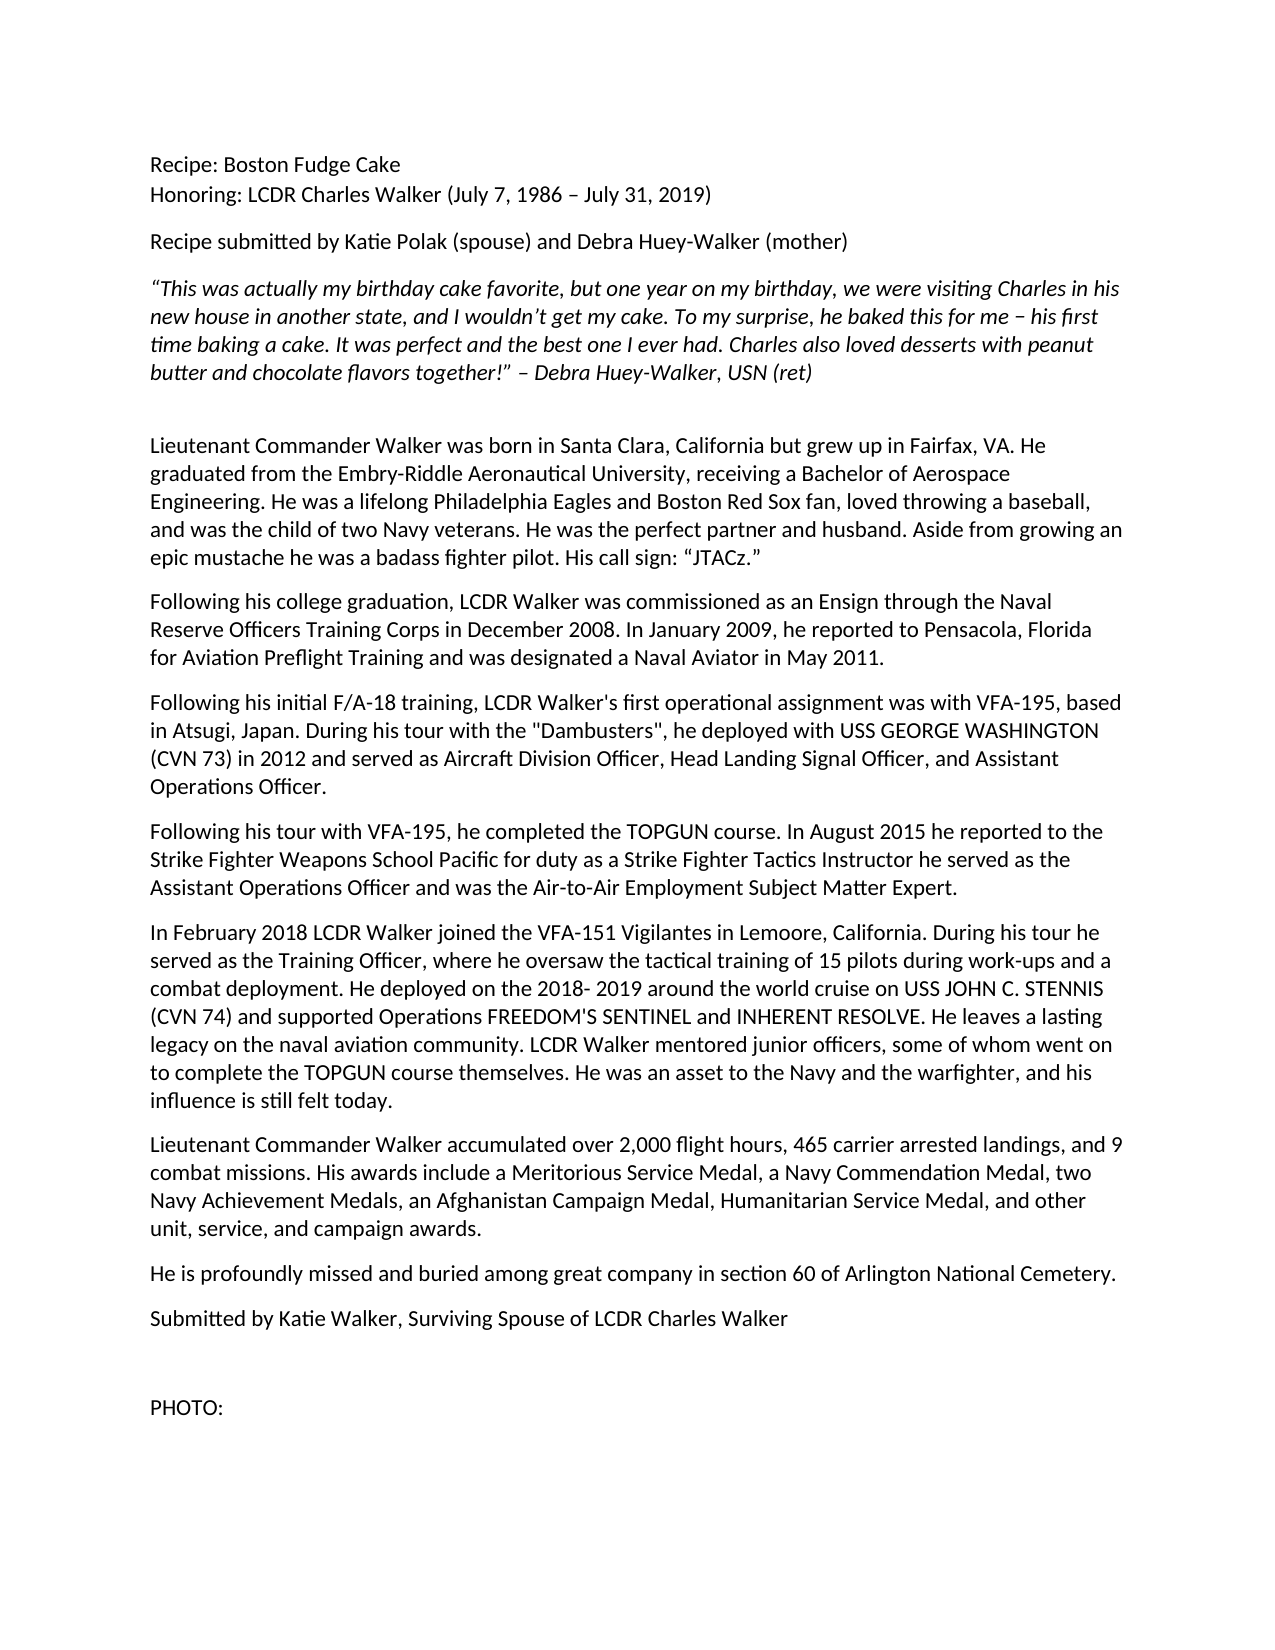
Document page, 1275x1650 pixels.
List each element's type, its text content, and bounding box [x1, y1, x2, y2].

text “This was actually my birthday cake favorite, but one year on my birthday, we were visiting Charles in his new house in another state, and I wouldn’t get my cake. To my surprise, he baked this for me − his first time baking a cake. It was perfect and the best one I ever had. Charles also loved desserts with peanut butter and chocolate flavors together!” – Debra Huey-Walker, USN (ret) [150, 274, 1125, 386]
text Recipe submitted by Katie Polak (spouse) and Debra Huey-Walker (mother) [150, 227, 1125, 255]
text Lieutenant Commander Walker accumulated over 2,000 flight hours, 465 carrier arrested landings, and 9 combat missions. His awards include a Meritorious Service Medal, a Navy Commendation Medal, two Navy Achievement Medals, an Afghanistan Campaign Medal, Humanitarian Service Medal, and other unit, service, and campaign awards. [150, 1131, 1125, 1243]
text Following his initial F/A-18 training, LCDR Walker's first operational assignment was with VFA-195, based in Atsugi, Japan. During his tour with the "Dambusters", he deployed with USS GEORGE WASHINGTON (CVN 73) in 2012 and served as Aircraft Division Officer, Head Landing Signal Officer, and Assistant Operations Officer. [150, 688, 1125, 800]
text Submitted by Katie Walker, Surviving Spouse of LCDR Charles Walker [150, 1304, 1125, 1332]
text Lieutenant Commander Walker was born in Santa Clara, California but grew up in Fairfax, VA. He graduated from the Embry-Riddle Aeronautical University, receiving a Bachelor of Aerospace Engineering. He was a lifelong Philadelphia Eagles and Boston Red Sox fan, loved throwing a baseball, and was the child of two Navy veterans. He was the perfect partner and husband. Aside from growing an epic mustache he was a badass fighter pilot. His call sign: “JTACz.” [150, 403, 1125, 571]
text He is profoundly missed and buried among great company in section 60 of Arlington National Cemetery. [150, 1259, 1125, 1287]
text PHOTO: [150, 1393, 1125, 1421]
text Following his tour with VFA-195, he completed the TOPGUN course. In August 2015 he reported to the Strike Fighter Weapons School Pacific for duty as a Strike Fighter Tactics Instructor he served as the Assistant Operations Officer and was the Air-to-Air Employment Subject Matter Expert. [150, 817, 1125, 901]
text In February 2018 LCDR Walker joined the VFA-151 Vigilantes in Lemoore, California. During his tour he served as the Training Officer, where he oversaw the tactical training of 15 pilots during work-ups and a combat deployment. He deployed on the 2018- 2019 around the world cruise on USS JOHN C. STENNIS (CVN 74) and supported Operations FREEDOM'S SENTINEL and INHERENT RESOLVE. He leaves a lasting legacy on the naval aviation community. LCDR Walker mentored junior officers, some of whom went on to complete the TOPGUN course themselves. He was an asset to the Navy and the warfighter, and his influence is still felt today. [150, 918, 1125, 1114]
text Recipe: Boston Fudge Cake Honoring: LCDR Charles Walker (July 7, 1986 – July 31, 2019) [150, 150, 1125, 208]
text Following his college graduation, LCDR Walker was commissioned as an Ensign through the Naval Reserve Officers Training Corps in December 2008. In January 2009, he reported to Pensacola, Florida for Aviation Preflight Training and was designated a Naval Aviator in May 2011. [150, 587, 1125, 672]
